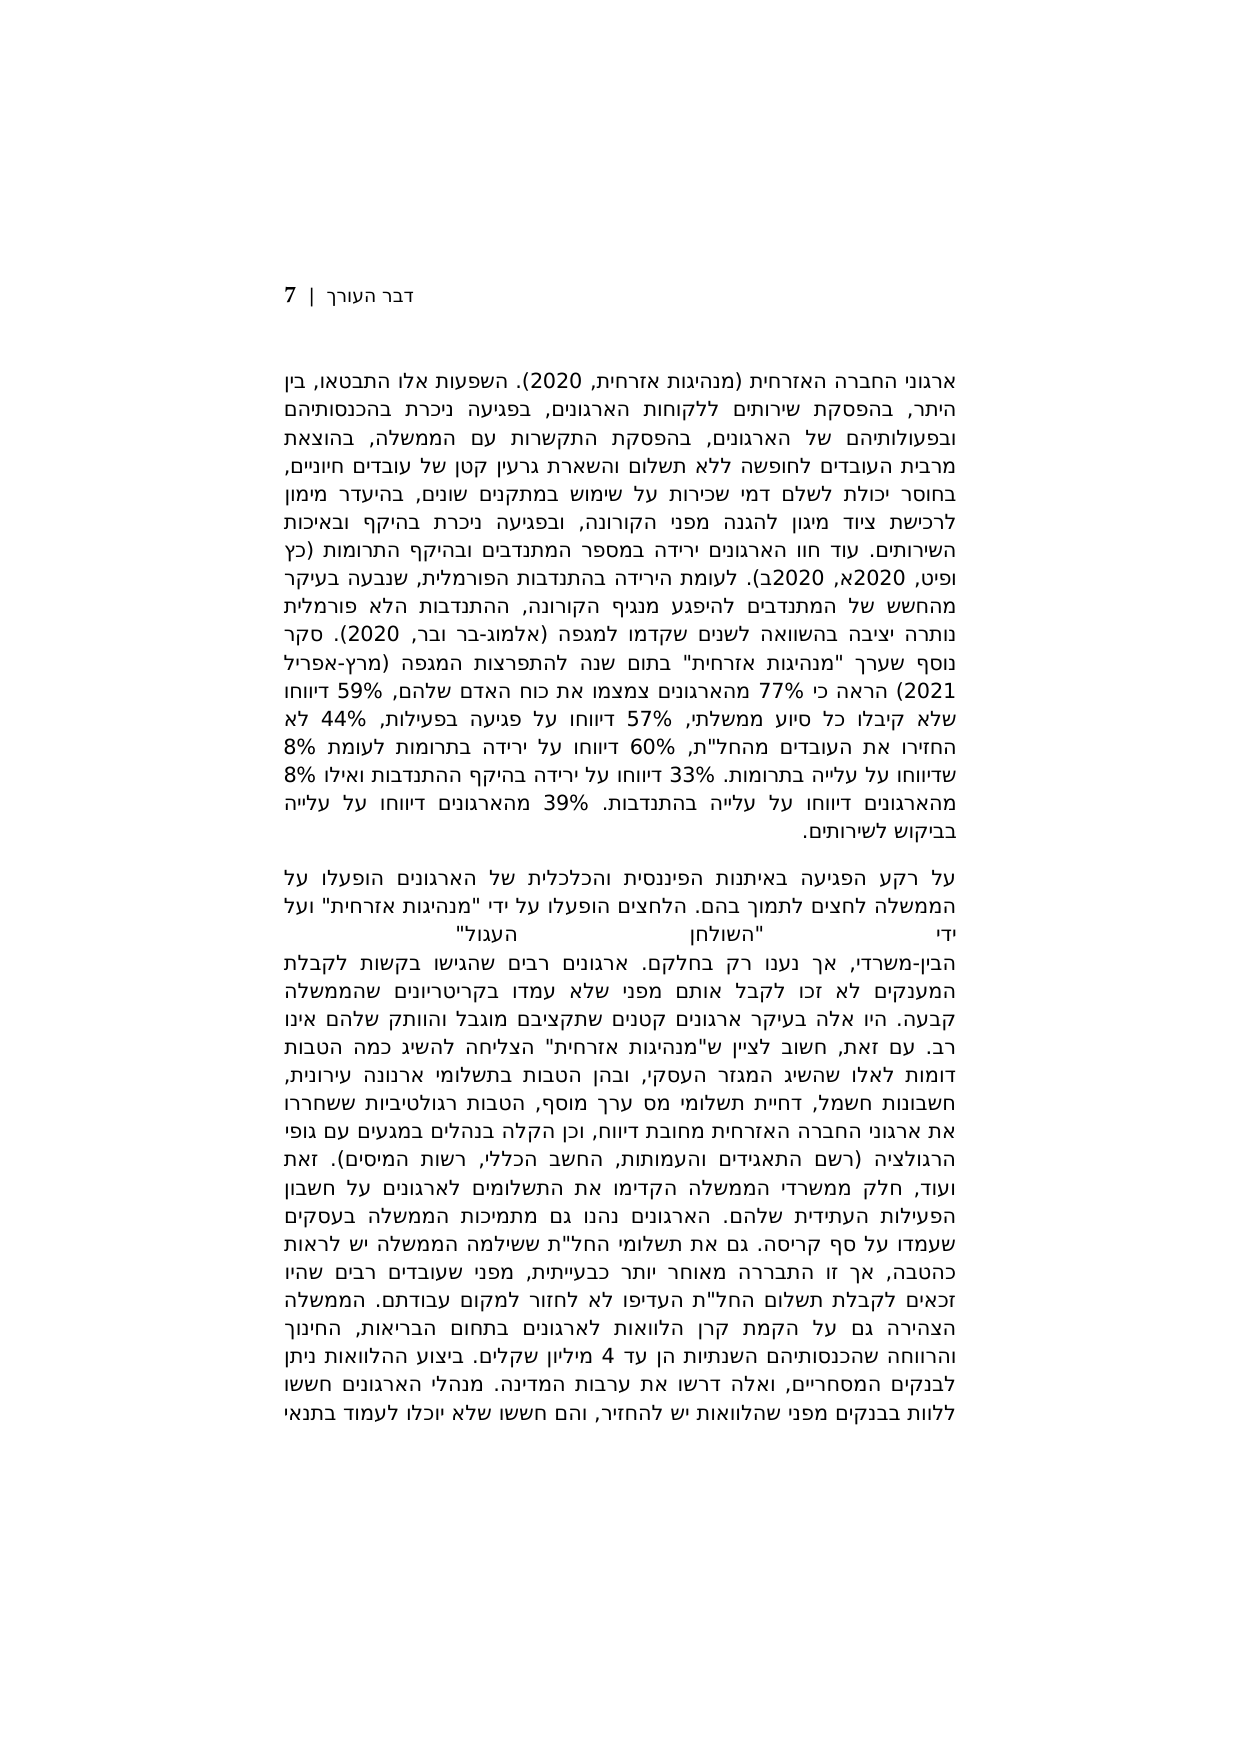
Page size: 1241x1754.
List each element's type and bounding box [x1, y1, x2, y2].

text [283, 863, 957, 1426]
text [283, 366, 957, 844]
